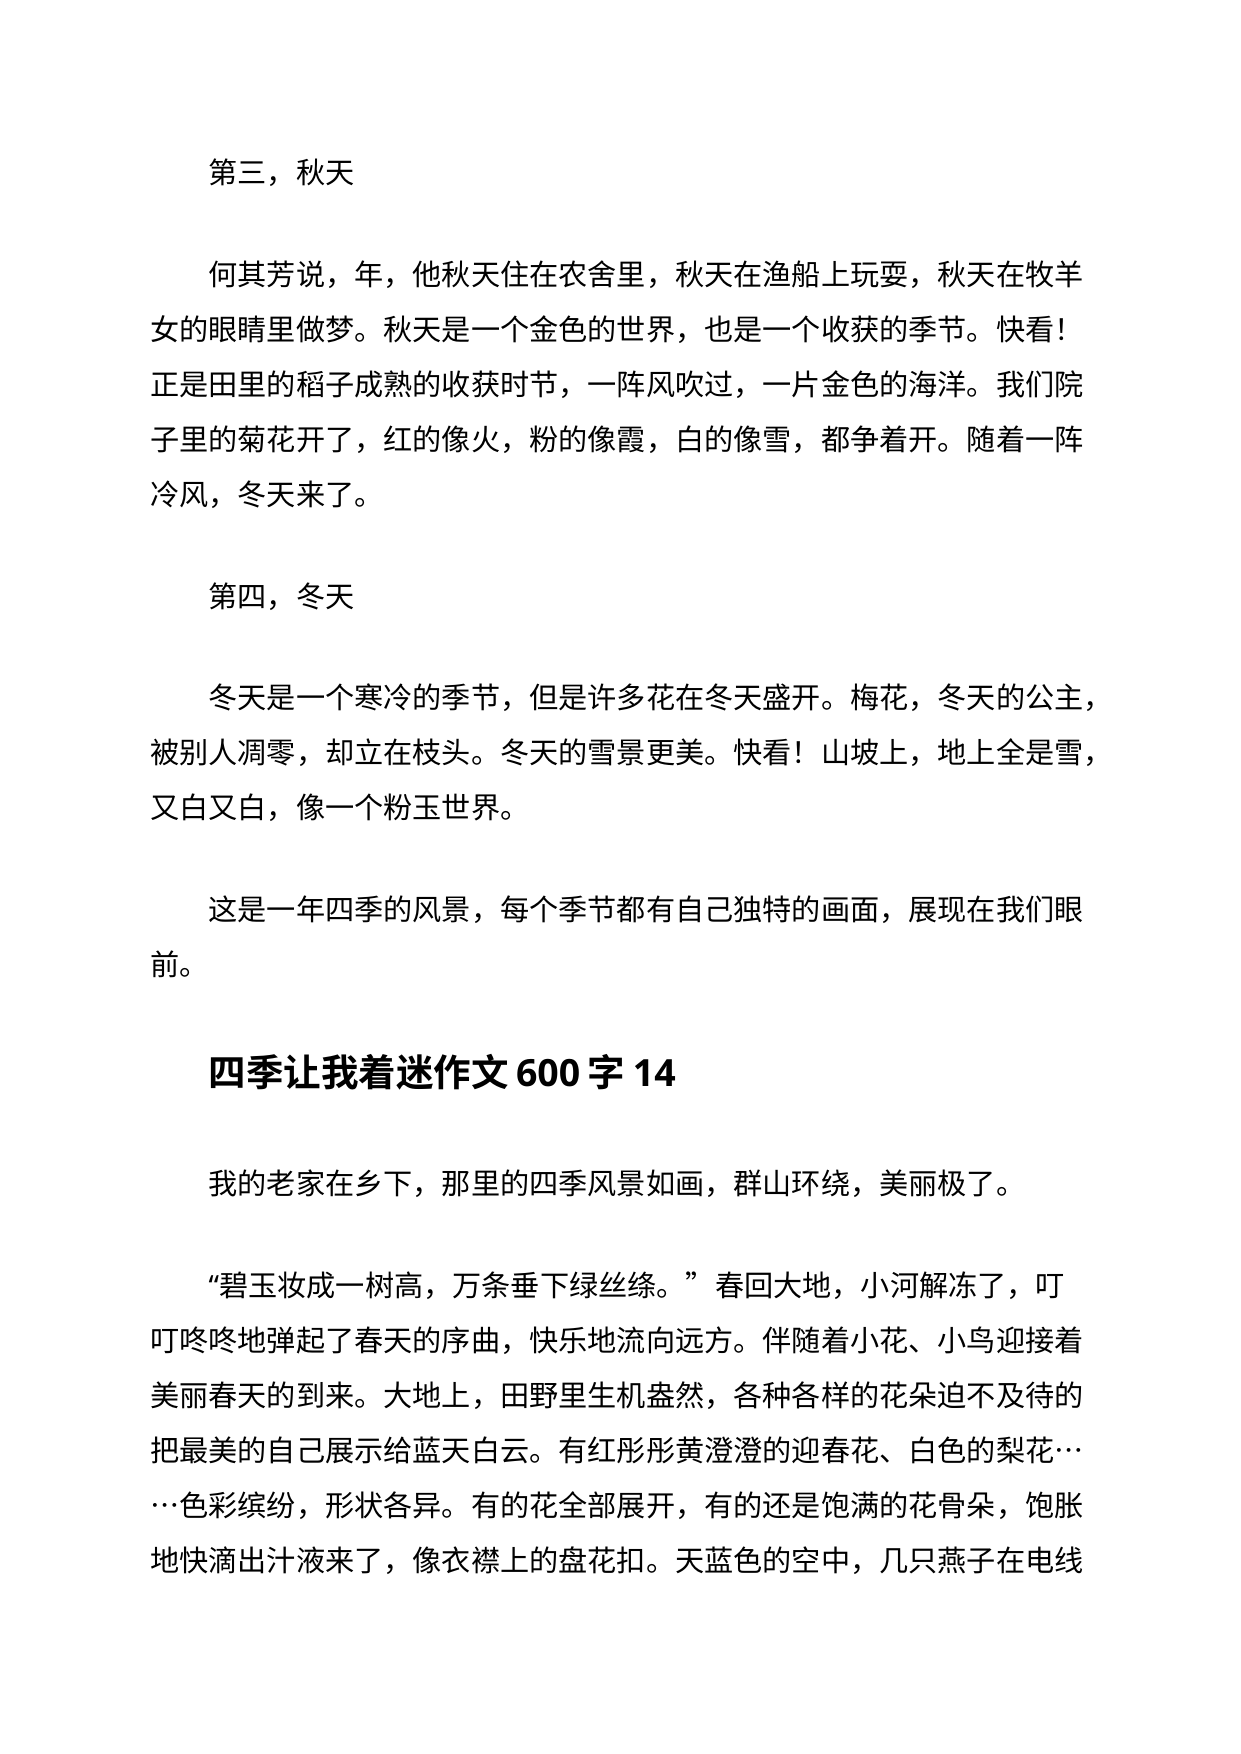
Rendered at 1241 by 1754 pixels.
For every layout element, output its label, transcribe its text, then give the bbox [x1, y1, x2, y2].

text 第四，冬天 [150, 573, 1090, 615]
text 何其芳说，年，他秋天住在农舍里，秋天在渔船上玩耍，秋天在牧羊女的眼睛里做梦。秋天是一个金色的世界，也是一个收获的季节。快看！正是田里的稻子成熟的收获时节，一阵风吹过，一片金色的海洋。我们院子里的菊花开了，红的像火，粉的像霞，白的像雪，都争着开。随着一阵冷风，冬天来了。 [150, 252, 1090, 514]
text 四季让我着迷作文600字14 [150, 1043, 1090, 1098]
text 这是一年四季的风景，每个季节都有自己独特的画面，展现在我们眼前。 [150, 886, 1090, 984]
text 冬天是一个寒冷的季节，但是许多花在冬天盛开。梅花，冬天的公主，被别人凋零，却立在枝头。冬天的雪景更美。快看！山坡上，地上全是雪，又白又白，像一个粉玉世界。 [150, 675, 1090, 827]
text 第三，秋天 [150, 150, 1090, 192]
text 我的老家在乡下，那里的四季风景如画，群山环绕，美丽极了。 [150, 1161, 1090, 1203]
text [150, 1262, 1090, 1579]
